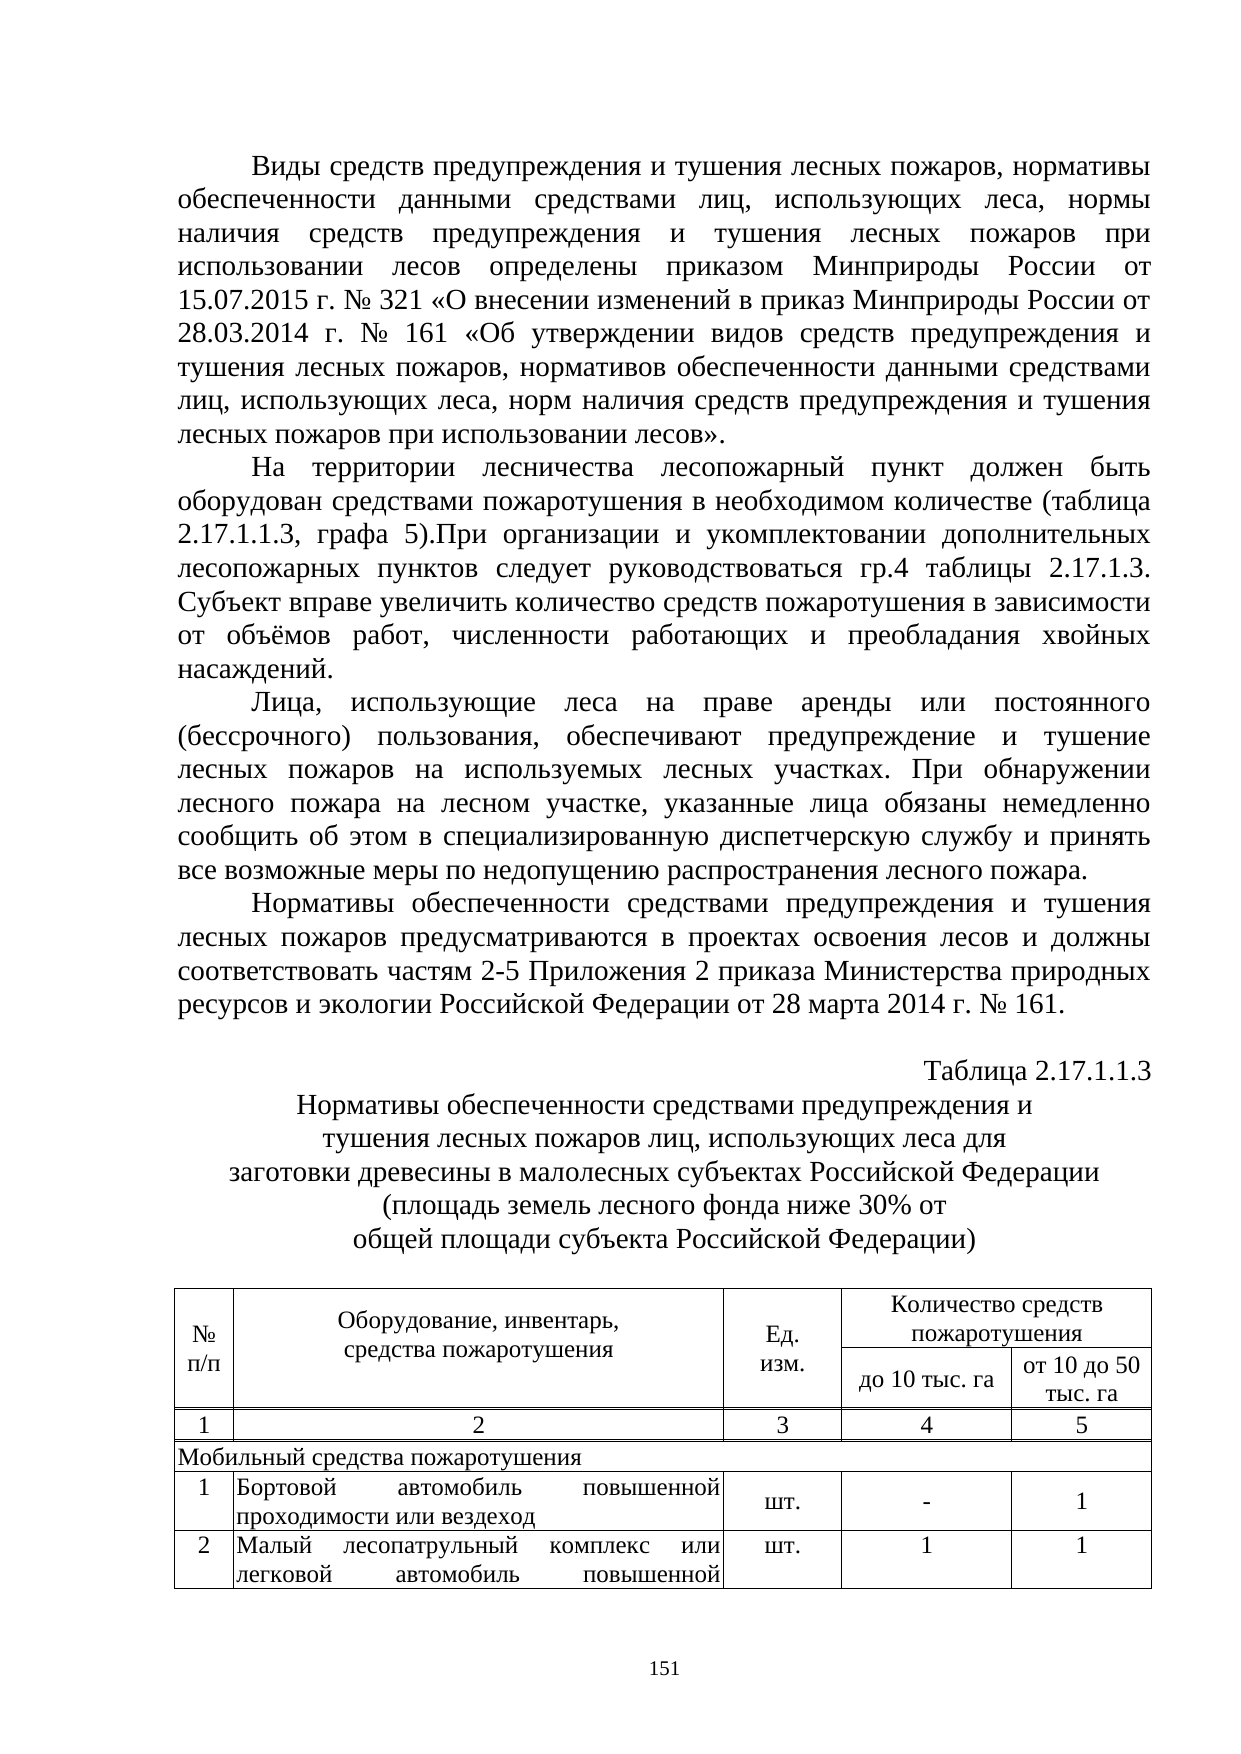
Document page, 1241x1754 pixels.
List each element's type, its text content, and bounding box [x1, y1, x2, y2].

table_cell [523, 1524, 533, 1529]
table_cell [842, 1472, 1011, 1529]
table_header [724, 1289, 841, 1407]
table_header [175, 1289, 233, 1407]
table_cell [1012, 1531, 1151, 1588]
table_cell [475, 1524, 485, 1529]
text общей площади субъекта Российской Федерации) [177, 1221, 1152, 1254]
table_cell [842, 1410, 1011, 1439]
text заготовки древесины в малолесных субъектах Российской Федерации [177, 1154, 1152, 1187]
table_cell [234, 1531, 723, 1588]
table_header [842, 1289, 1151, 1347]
text Нормативы обеспеченности средствами предупреждения и [177, 1087, 1152, 1120]
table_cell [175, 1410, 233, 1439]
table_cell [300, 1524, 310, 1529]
text (площадь земель лесного фонда ниже 30% от [177, 1187, 1152, 1221]
text Нормативы обеспеченности средствами предупреждения и тушения лесных пожаров предусматриваются в проектах освоения лесов и должны соответствовать частям 2-5 Приложения 2 приказа Министерства природных ресурсов и экологии Российской Федерации от 28 марта 2014 г. № 161. [177, 886, 1152, 1020]
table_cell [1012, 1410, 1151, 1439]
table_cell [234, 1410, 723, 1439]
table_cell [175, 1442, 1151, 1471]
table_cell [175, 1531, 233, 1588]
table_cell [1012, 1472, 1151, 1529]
text На территории лесничества лесопожарный пункт должен быть оборудован средствами пожаротушения в необходимом количестве (таблица 2.17.1.1.3, графа 5).При организации и укомплектовании дополнительных лесопожарных пунктов следует руководствоваться гр.4 таблицы 2.17.1.3. Субъект вправе увеличить количество средств пожаротушения в зависимости от объёмов работ, численности работающих и преобладания хвойных насаждений. [177, 449, 1152, 684]
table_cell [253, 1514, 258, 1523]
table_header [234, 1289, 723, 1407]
text тушения лесных пожаров лиц, использующих леса для [177, 1120, 1152, 1154]
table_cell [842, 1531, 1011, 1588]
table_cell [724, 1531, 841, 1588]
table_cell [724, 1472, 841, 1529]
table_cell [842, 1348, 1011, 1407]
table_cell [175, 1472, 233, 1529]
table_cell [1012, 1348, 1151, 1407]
text Таблица 2.17.1.1.3 [177, 1053, 1152, 1087]
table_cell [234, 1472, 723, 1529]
text Лица, использующие леса на праве аренды или постоянного (бессрочного) пользования, обеспечивают предупреждение и тушение лесных пожаров на используемых лесных участках. При обнаружении лесного пожара на лесном участке, указанные лица обязаны немедленно сообщить об этом в специализированную диспетчерскую службу и принять все возможные меры по недопущению распространения лесного пожара. [177, 684, 1152, 886]
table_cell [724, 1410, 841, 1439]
text Виды средств предупреждения и тушения лесных пожаров, нормативы обеспеченности данными средствами лиц, использующих леса, нормы наличия средств предупреждения и тушения лесных пожаров при использовании лесов определены приказом Минприроды России от 15.07.2015 г. № 321 «О внесении изменений в приказ Минприроды России от 28.03.2014 г. № 161 «Об утверждении видов средств предупреждения и тушения лесных пожаров, нормативов обеспеченности данными средствами лиц, использующих леса, норм наличия средств предупреждения и тушения лесных пожаров при использовании лесов». [177, 148, 1152, 449]
